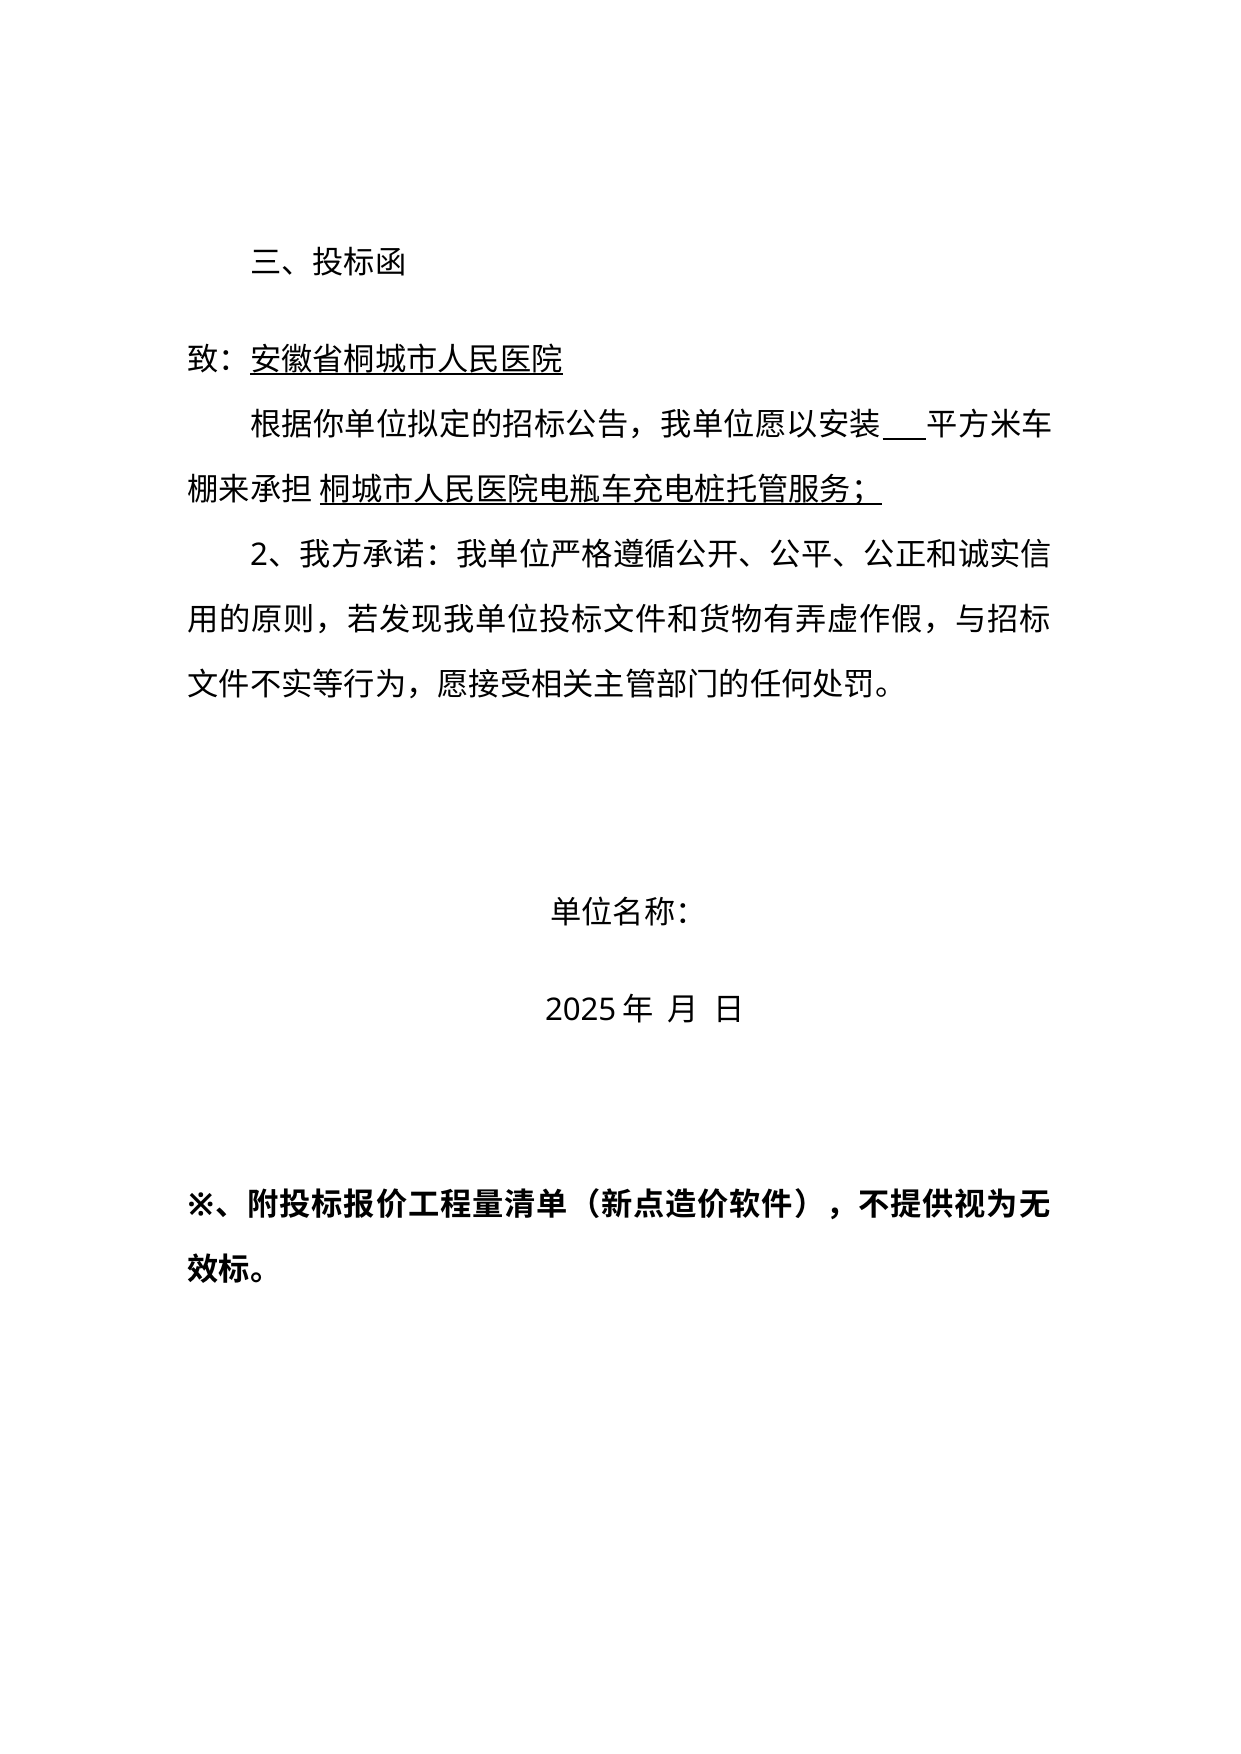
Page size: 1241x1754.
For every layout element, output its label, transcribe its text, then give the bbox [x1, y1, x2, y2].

text 致：安徽省桐城市人民医院 [187, 324, 1053, 389]
text ※、附投标报价工程量清单（新点造价软件），不提供视为无效标。 [187, 1169, 1053, 1299]
text 三、投标函 [187, 227, 1053, 292]
text 2、我方承诺：我单位严格遵循公开、公平、公正和诚实信用的原则，若发现我单位投标文件和货物有弄虚作假，与招标文件不实等行为，愿接受相关主管部门的任何处罚。 [187, 519, 1053, 714]
text 单位名称： [187, 877, 1053, 942]
text 2025年 月 日 [187, 974, 1053, 1039]
text 根据你单位拟定的招标公告，我单位愿以安装 平方米车棚来承担 桐城市人民医院电瓶车充电桩托管服务； [187, 389, 1053, 519]
